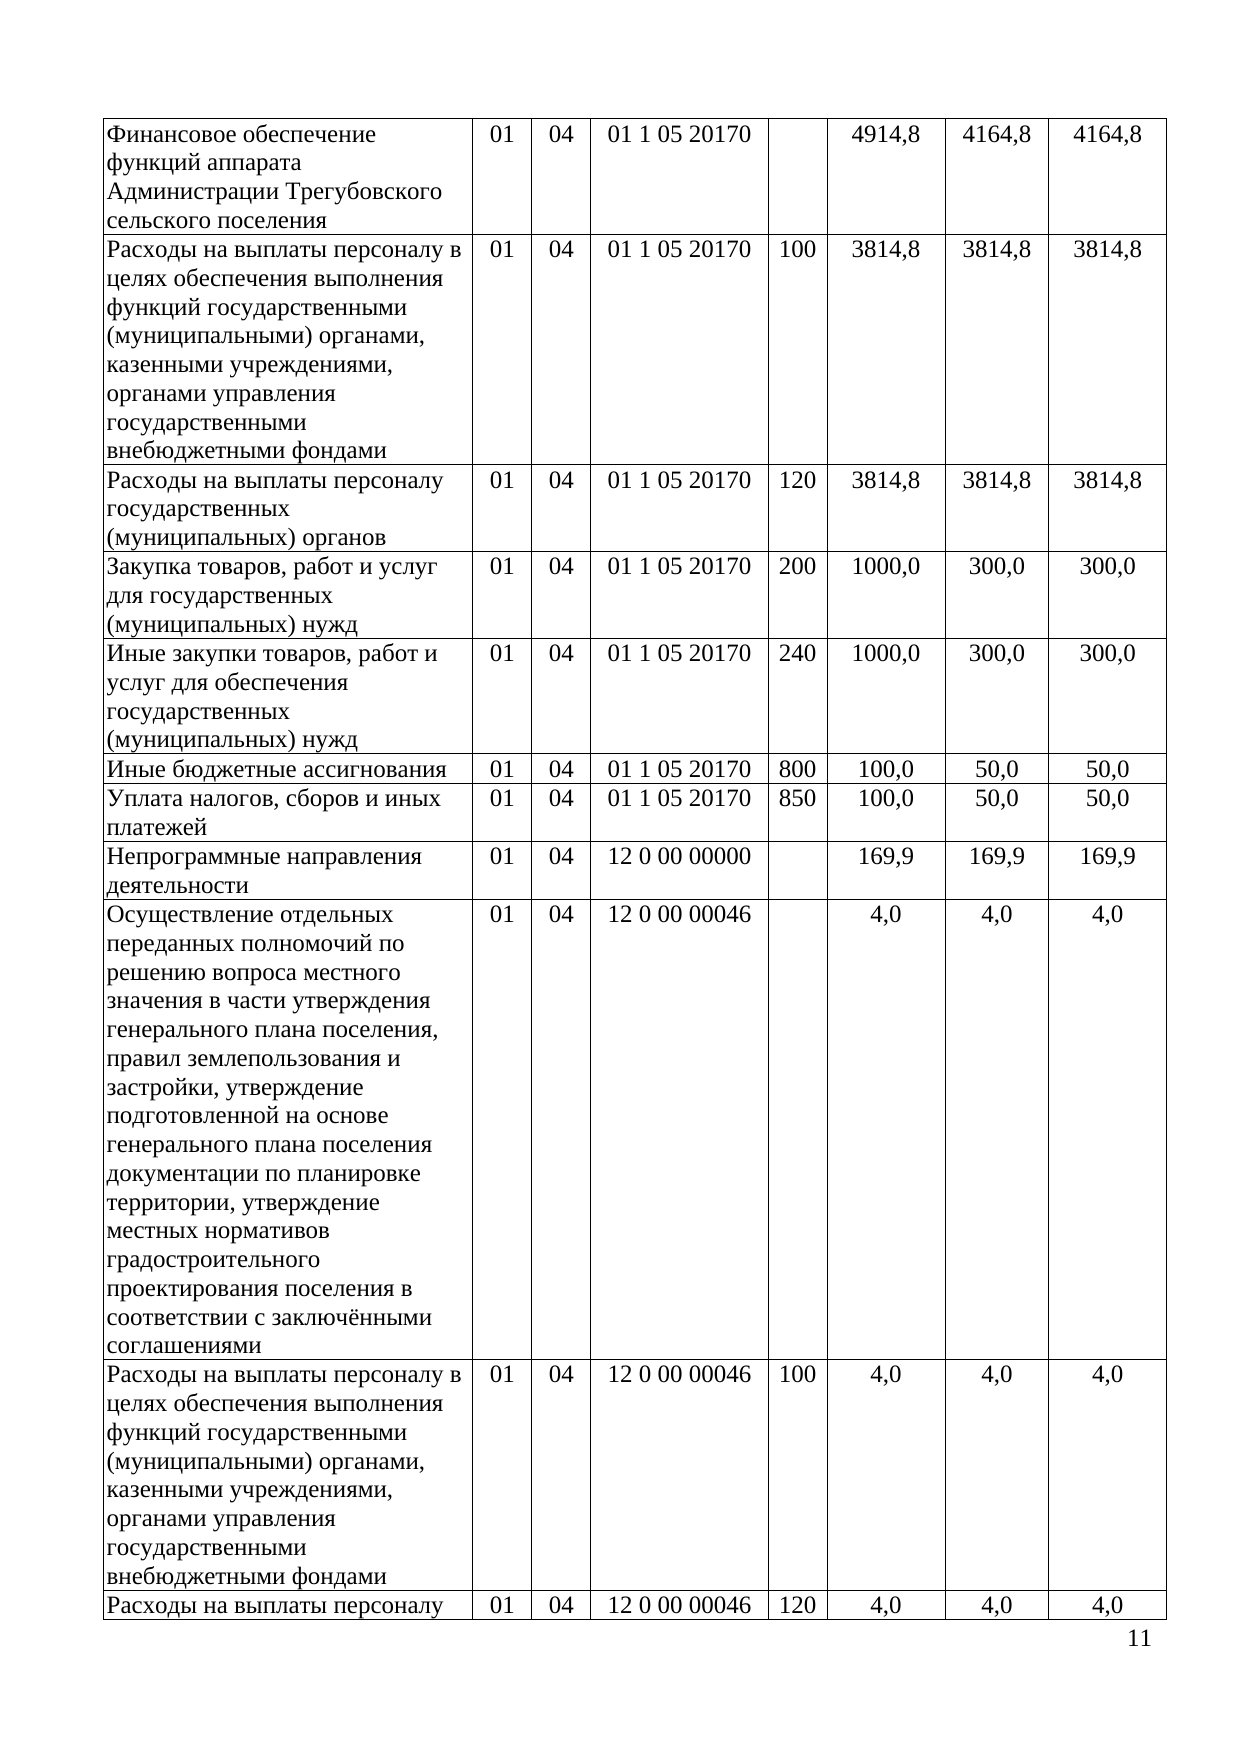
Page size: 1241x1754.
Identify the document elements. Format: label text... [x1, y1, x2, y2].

table_cell 300,0 [1049, 639, 1166, 753]
table_cell [769, 119, 827, 234]
table_cell 01 [473, 119, 531, 234]
table_cell 01 1 05 20170 [591, 119, 768, 234]
table_cell 04 [532, 754, 590, 782]
table_cell 12 0 00 00046 [591, 900, 768, 1359]
table_cell 04 [532, 552, 590, 638]
table_cell 169,9 [946, 842, 1048, 898]
table_cell 800 [769, 754, 827, 782]
table_cell 01 [473, 1591, 531, 1619]
table_cell 300,0 [946, 639, 1048, 753]
table_cell 100 [769, 235, 827, 464]
table_cell 169,9 [1049, 842, 1166, 898]
table_cell 4,0 [946, 1591, 1048, 1619]
table_cell 100 [769, 1360, 827, 1589]
table_cell 04 [532, 1360, 590, 1589]
table_cell 850 [769, 784, 827, 841]
table_cell 01 [473, 900, 531, 1359]
table_cell 300,0 [946, 552, 1048, 638]
table_cell 4,0 [1049, 1360, 1166, 1589]
table_cell 1000,0 [828, 639, 945, 753]
table_cell 01 [473, 552, 531, 638]
table_cell 04 [532, 842, 590, 898]
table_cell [104, 1591, 472, 1619]
table_cell Уплата налогов, сборов и иных платежей [104, 784, 472, 841]
table_cell 01 [473, 465, 531, 551]
table_cell 4,0 [946, 900, 1048, 1359]
table_cell Осуществление отдельных переданных полномочий по решению вопроса местного значения в части утверждения генерального плана поселения, правил землепользования и застройки, утверждение подготовленной на основе генерального плана поселения документации по планировке территории, утверждение местных нормативов градостроительного проектирования поселения в соответствии с заключёнными соглашениями [104, 900, 472, 1359]
table_cell 01 [473, 784, 531, 841]
table_cell 4164,8 [1049, 119, 1166, 234]
table_cell 4,0 [828, 900, 945, 1359]
table_cell Непрограммные направления деятельности [104, 842, 472, 898]
table_cell Расходы на выплаты персоналу государственных (муниципальных) органов [104, 465, 472, 551]
table_cell Иные бюджетные ассигнования [104, 754, 472, 782]
table_cell Финансовое обеспечение функций аппарата Администрации Трегубовского сельского поселения [104, 119, 472, 234]
table_cell 300,0 [1049, 552, 1166, 638]
table_cell 01 [473, 235, 531, 464]
table_cell 4914,8 [828, 119, 945, 234]
table_cell [769, 842, 827, 898]
table_cell 3814,8 [828, 235, 945, 464]
table_cell 100,0 [828, 754, 945, 782]
table_cell 120 [769, 1591, 827, 1619]
table_cell 04 [532, 1591, 590, 1619]
table_cell 01 1 05 20170 [591, 552, 768, 638]
table_cell Иные закупки товаров, работ и услуг для обеспечения государственных (муниципальных) нужд [104, 639, 472, 753]
table_cell 04 [532, 900, 590, 1359]
table_cell 200 [769, 552, 827, 638]
table_cell 12 0 00 00000 [591, 842, 768, 898]
table_cell 3814,8 [946, 235, 1048, 464]
table_cell 01 [473, 754, 531, 782]
table_cell 01 [473, 1360, 531, 1589]
table_cell 50,0 [946, 784, 1048, 841]
table_cell [769, 900, 827, 1359]
table_cell 3814,8 [946, 465, 1048, 551]
table_cell 04 [532, 235, 590, 464]
table_cell 3814,8 [1049, 465, 1166, 551]
table_cell 01 1 05 20170 [591, 465, 768, 551]
table_cell 01 1 05 20170 [591, 784, 768, 841]
table_cell 01 [473, 639, 531, 753]
table_cell 50,0 [946, 754, 1048, 782]
table_cell 01 1 05 20170 [591, 639, 768, 753]
table_cell 12 0 00 00046 [591, 1591, 768, 1619]
table_cell 04 [532, 119, 590, 234]
table_cell 120 [769, 465, 827, 551]
table_cell 1000,0 [828, 552, 945, 638]
table_cell 04 [532, 639, 590, 753]
table_cell Закупка товаров, работ и услуг для государственных (муниципальных) нужд [104, 552, 472, 638]
table_cell 3814,8 [828, 465, 945, 551]
table_cell 12 0 00 00046 [591, 1360, 768, 1589]
table_cell 100,0 [828, 784, 945, 841]
table_cell 169,9 [828, 842, 945, 898]
table_cell 04 [532, 465, 590, 551]
table_cell 4,0 [828, 1591, 945, 1619]
table_cell 50,0 [1049, 784, 1166, 841]
table_cell 01 [473, 842, 531, 898]
table_cell 01 1 05 20170 [591, 235, 768, 464]
table_cell 4,0 [1049, 1591, 1166, 1619]
table_cell 3814,8 [1049, 235, 1166, 464]
table_cell 4,0 [828, 1360, 945, 1589]
table_cell 4,0 [1049, 900, 1166, 1359]
table_cell 01 1 05 20170 [591, 754, 768, 782]
table_cell 4164,8 [946, 119, 1048, 234]
table_cell 04 [532, 784, 590, 841]
table_cell 240 [769, 639, 827, 753]
table_cell 4,0 [946, 1360, 1048, 1589]
table_cell 50,0 [1049, 754, 1166, 782]
